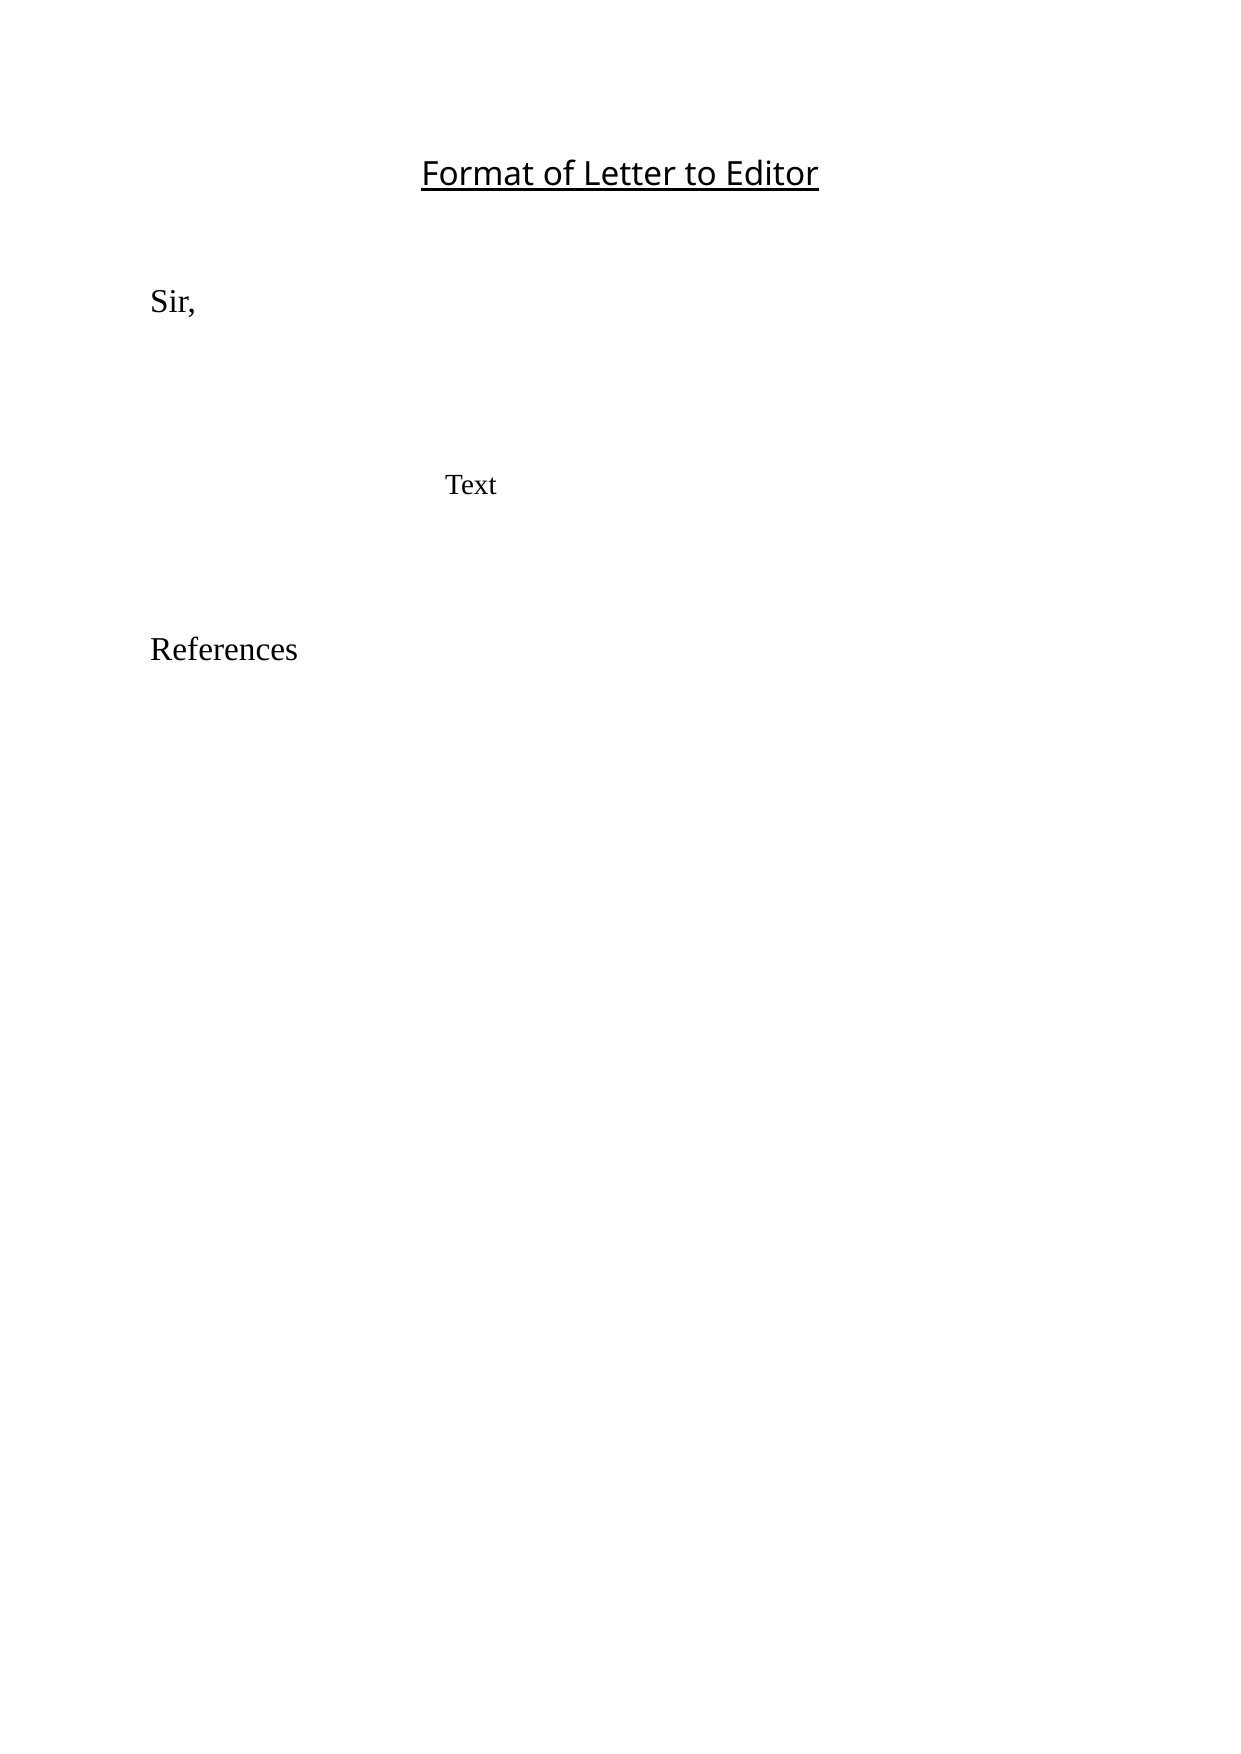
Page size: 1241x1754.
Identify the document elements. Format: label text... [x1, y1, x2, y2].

text References [150, 629, 1090, 668]
text Format of Letter to Editor [150, 150, 1090, 195]
text Sir, [150, 281, 1090, 319]
